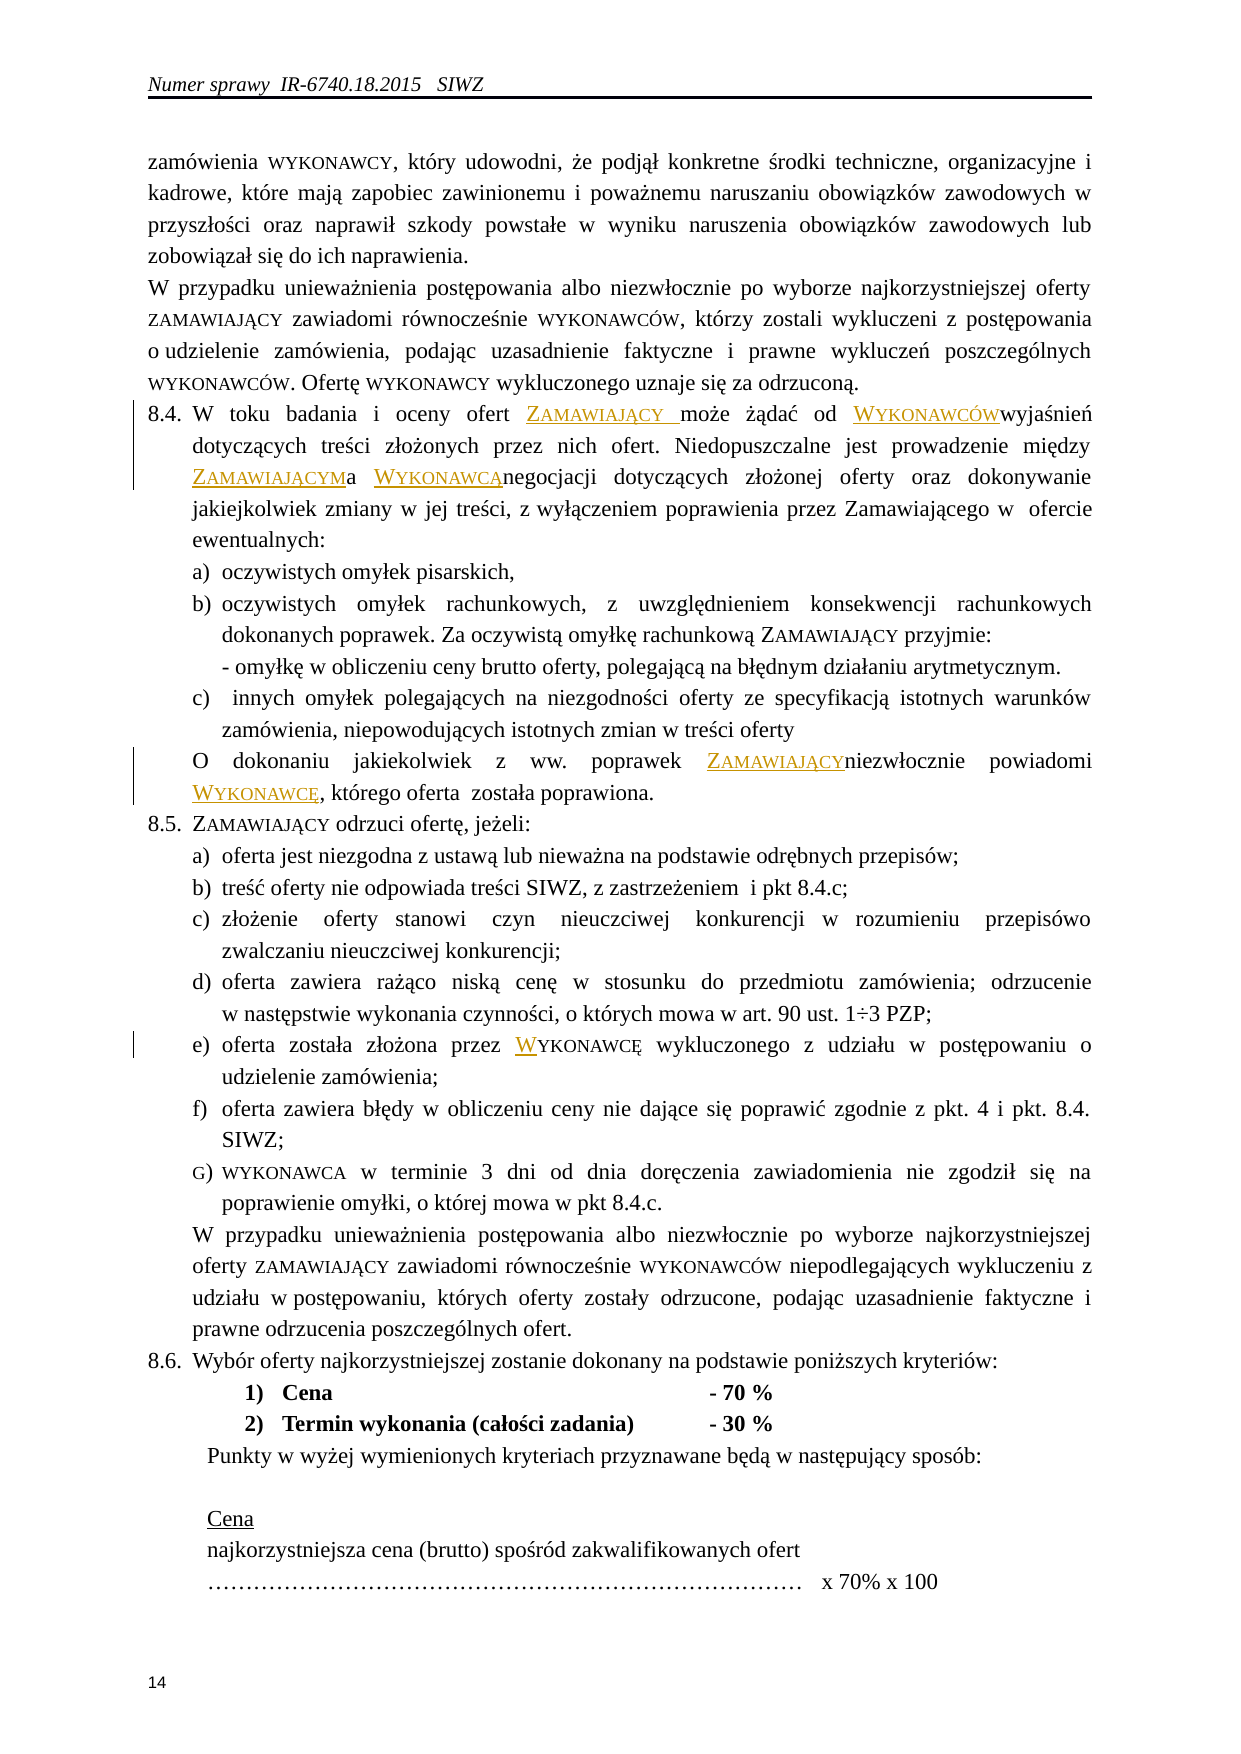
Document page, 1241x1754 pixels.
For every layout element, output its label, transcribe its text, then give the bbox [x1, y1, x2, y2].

text - omyłkę w obliczeniu ceny brutto oferty, polegającą na błędnym działaniu arytmetycznym. [222, 653, 1092, 679]
text W przypadku unieważnienia postępowania albo niezwłocznie po wyborze najkorzystniejszej oferty zamawiający zawiadomi równocześnie wykonawców niepodlegających wykluczeniu z udziału w postępowaniu, których oferty zostały odrzucone, podając uzasadnienie faktyczne i prawne odrzucenia poszczególnych ofert. [192, 1221, 1092, 1342]
list oferta zawiera błędy w obliczeniu ceny nie dające się poprawić zgodnie z pkt. 4 i pkt. 8.4. SIWZ; [192, 1094, 1092, 1152]
list oferta została złożona przez ykonawcę wykluczonego z udziału w postępowaniu o udzielenie zamówienia; [192, 1031, 1092, 1089]
list oferta zawiera rażąco niską cenę w stosunku do przedmiotu zamówienia; odrzucenie w następstwie wykonania czynności, o których mowa w art. 90 ust. 1÷3 PZP; [192, 968, 1092, 1026]
list Cena - 70 % [244, 1379, 1092, 1405]
text W przypadku unieważnienia postępowania albo niezwłocznie po wyborze najkorzystniejszej oferty zamawiający zawiadomi równocześnie wykonawców, którzy zostali wykluczeni z postępowania o udzielenie zamówienia, podając uzasadnienie faktyczne i prawne wykluczeń poszczególnych wykonawców. Ofertę wykonawcy wykluczonego uznaje się za odrzuconą. [148, 274, 1092, 395]
text Cena [207, 1505, 1092, 1531]
list Zamawiający odrzuci ofertę, jeżeli: [148, 811, 1092, 837]
text Punkty w wyżej wymienionych kryteriach przyznawane będą w następujący sposób: [207, 1442, 1092, 1468]
list złożenie oferty stanowi czyn nieuczciwej konkurencji w rozumieniu przepisówo zwalczaniu nieuczciwej konkurencji; [192, 905, 1092, 963]
list treść oferty nie odpowiada treści SIWZ, z zastrzeżeniem i pkt 8.4.c; [192, 874, 1092, 900]
list innych omyłek polegających na niezgodności oferty ze specyfikacją istotnych warunków zamówienia, niepowodujących istotnych zmian w treści oferty [192, 684, 1092, 742]
list oczywistych omyłek pisarskich, [192, 558, 1092, 584]
list wykonawca w terminie 3 dni od dnia doręczenia zawiadomienia nie zgodził się na poprawienie omyłki, o której mowa w pkt 8.4.c. [192, 1158, 1092, 1216]
list Termin wykonania (całości zadania) - 30 % [244, 1410, 1092, 1437]
list oferta jest niezgodna z ustawą lub nieważna na podstawie odrębnych przepisów; [192, 842, 1092, 868]
list W toku badania i oceny ofert może żądać od wyjaśnień dotyczących treści złożonych przez nich ofert. Niedopuszczalne jest prowadzenie między a negocjacji dotyczących złożonej oferty oraz dokonywanie jakiejkolwiek zmiany w jej treści, z wyłączeniem poprawienia przez Zamawiającego w ofercie ewentualnych: [148, 400, 1092, 553]
text O dokonaniu jakiekolwiek z ww. poprawek niezwłocznie powiadomi , którego oferta została poprawiona. [192, 747, 1092, 805]
text najkorzystniejsza cena (brutto) spośród zakwalifikowanych ofert [207, 1536, 1092, 1563]
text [148, 148, 1092, 269]
list oczywistych omyłek rachunkowych, z uwzględnieniem konsekwencji rachunkowych dokonanych poprawek. Za oczywistą omyłkę rachunkową Zamawiający przyjmie: [192, 589, 1092, 647]
text …………………………………………………………………… x 70% x 100 [207, 1568, 1092, 1594]
list Wybór oferty najkorzystniejszej zostanie dokonany na podstawie poniższych kryteriów: [148, 1347, 1092, 1373]
